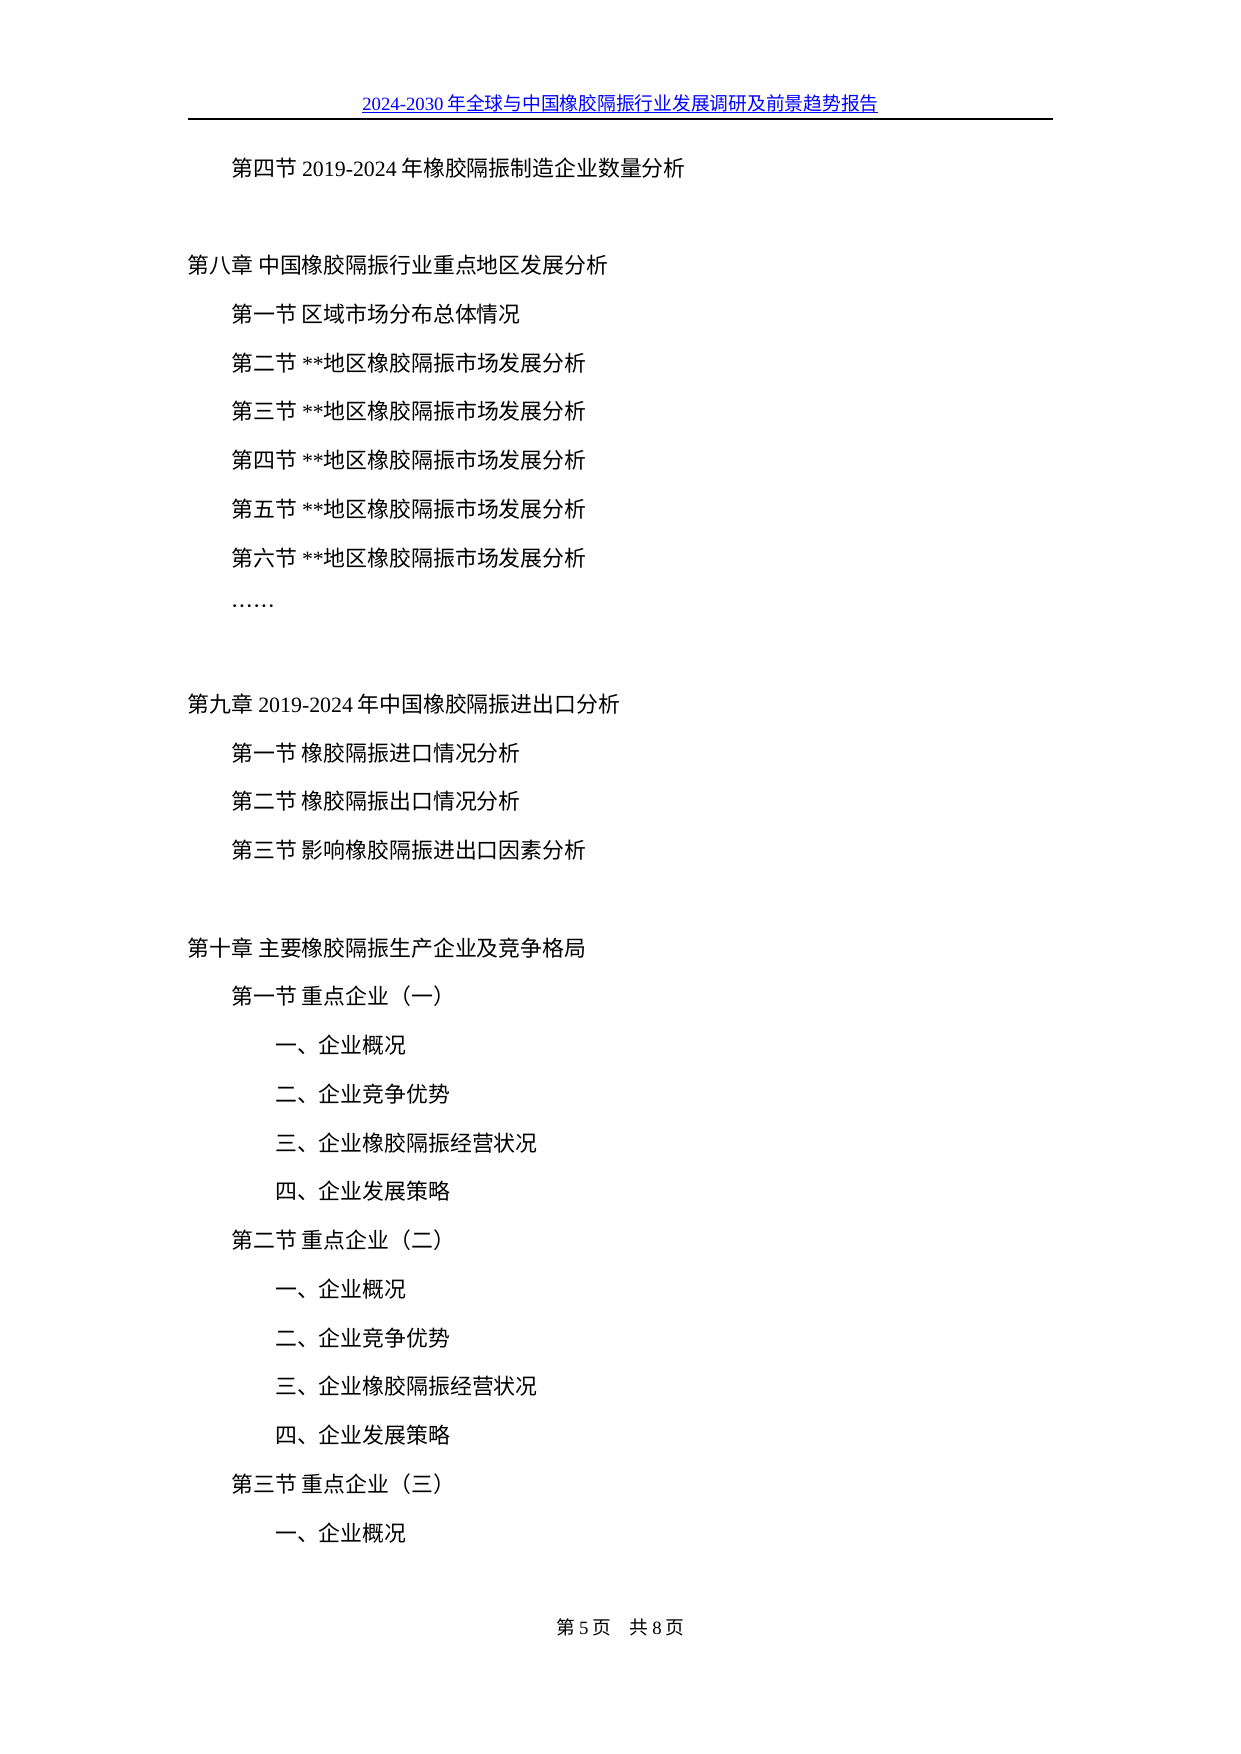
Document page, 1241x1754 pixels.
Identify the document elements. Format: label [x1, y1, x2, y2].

text [187, 150, 1053, 1548]
